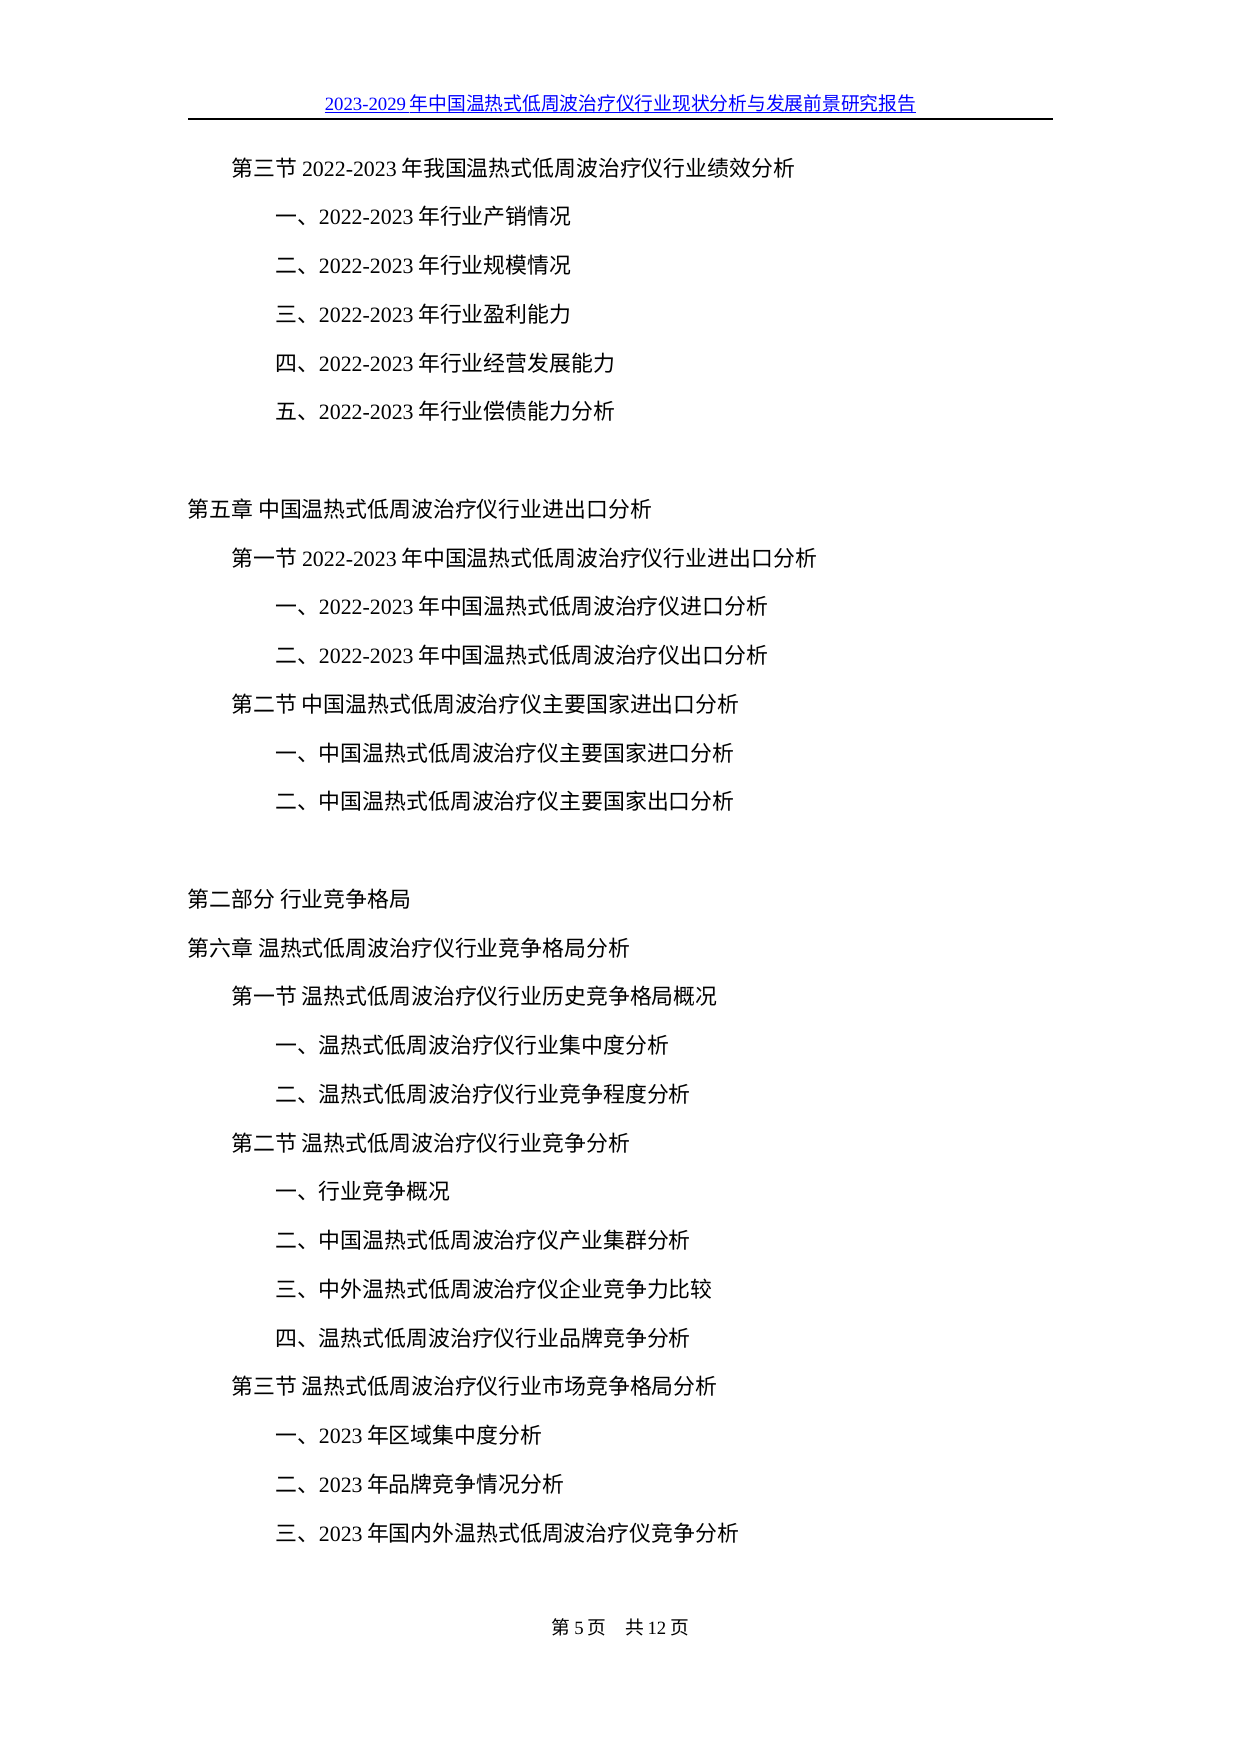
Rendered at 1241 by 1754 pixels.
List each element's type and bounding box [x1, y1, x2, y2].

text [187, 150, 1053, 1548]
